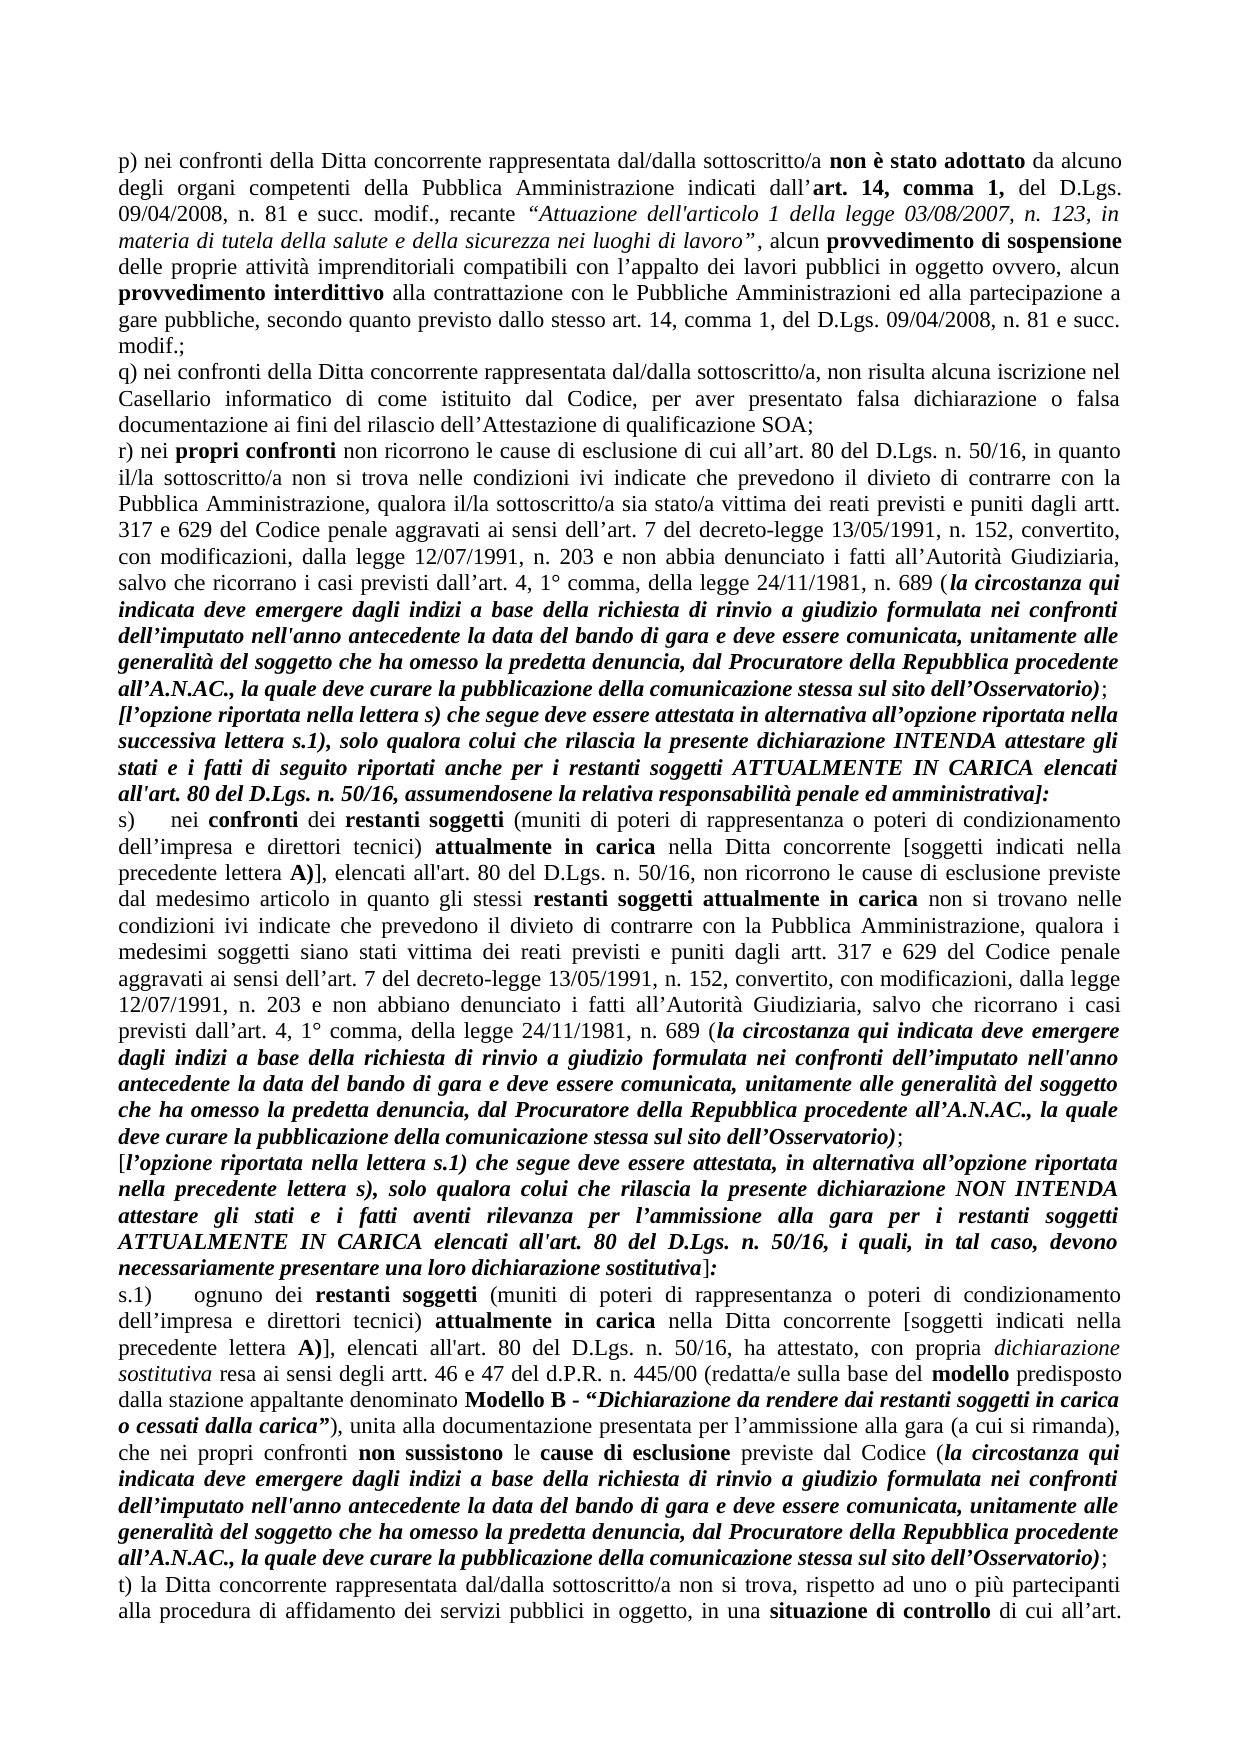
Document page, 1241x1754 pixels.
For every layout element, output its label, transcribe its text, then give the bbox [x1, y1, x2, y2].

text q) nei confronti della Ditta concorrente rappresentata dal/dalla sottoscritto/a, non risulta alcuna iscrizione nel Casellario informatico di come istituito dal Codice, per aver presentato falsa dichiarazione o falsa documentazione ai fini del rilascio dell’Attestazione di qualificazione SOA; [118, 358, 1122, 437]
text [118, 1571, 1122, 1623]
text p) nei confronti della Ditta concorrente rappresentata dal/dalla sottoscritto/a non è stato adottato da alcuno degli organi competenti della Pubblica Amministrazione indicati dall’art. 14, comma 1, del D.Lgs. 09/04/2008, n. 81 e succ. modif., recante “Attuazione dell'articolo 1 della legge 03/08/2007, n. 123, in materia di tutela della salute e della sicurezza nei luoghi di lavoro”, alcun provvedimento di sospensione delle proprie attività imprenditoriali compatibili con l’appalto dei lavori pubblici in oggetto ovvero, alcun provvedimento interdittivo alla contrattazione con le Pubbliche Amministrazioni ed alla partecipazione a gare pubbliche, secondo quanto previsto dallo stesso art. 14, comma 1, del D.Lgs. 09/04/2008, n. 81 e succ. modif.; [118, 148, 1122, 358]
text [l’opzione riportata nella lettera s) che segue deve essere attestata in alternativa all’opzione riportata nella successiva lettera s.1), solo qualora colui che rilascia la presente dichiarazione INTENDA attestare gli stati e i fatti di seguito riportati anche per i restanti soggetti ATTUALMENTE IN CARICA elencati all'art. 80 del D.Lgs. n. 50/16, assumendosene la relativa responsabilità penale ed amministrativa]: [118, 701, 1122, 806]
text [l’opzione riportata nella lettera s.1) che segue deve essere attestata, in alternativa all’opzione riportata nella precedente lettera s), solo qualora colui che rilascia la presente dichiarazione NON INTENDA attestare gli stati e i fatti aventi rilevanza per l’ammissione alla gara per i restanti soggetti ATTUALMENTE IN CARICA elencati all'art. 80 del D.Lgs. n. 50/16, i quali, in tal caso, devono necessariamente presentare una loro dichiarazione sostitutiva]: [118, 1149, 1122, 1281]
text r) nei propri confronti non ricorrono le cause di esclusione di cui all’art. 80 del D.Lgs. n. 50/16, in quanto il/la sottoscritto/a non si trova nelle condizioni ivi indicate che prevedono il divieto di contrarre con la Pubblica Amministrazione, qualora il/la sottoscritto/a sia stato/a vittima dei reati previsti e puniti dagli artt. 317 e 629 del Codice penale aggravati ai sensi dell’art. 7 del decreto-legge 13/05/1991, n. 152, convertito, con modificazioni, dalla legge 12/07/1991, n. 203 e non abbia denunciato i fatti all’Autorità Giudiziaria, salvo che ricorrano i casi previsti dall’art. 4, 1° comma, della legge 24/11/1981, n. 689 (la circostanza qui indicata deve emergere dagli indizi a base della richiesta di rinvio a giudizio formulata nei confronti dell’imputato nell'anno antecedente la data del bando di gara e deve essere comunicata, unitamente alle generalità del soggetto che ha omesso la predetta denuncia, dal Procuratore della Repubblica procedente all’A.N.AC., la quale deve curare la pubblicazione della comunicazione stessa sul sito dell’Osservatorio); [118, 437, 1122, 701]
text s)  nei confronti dei restanti soggetti (muniti di poteri di rappresentanza o poteri di condizionamento dell’impresa e direttori tecnici) attualmente in carica nella Ditta concorrente [soggetti indicati nella precedente lettera A)], elencati all'art. 80 del D.Lgs. n. 50/16, non ricorrono le cause di esclusione previste dal medesimo articolo in quanto gli stessi restanti soggetti attualmente in carica non si trovano nelle condizioni ivi indicate che prevedono il divieto di contrarre con la Pubblica Amministrazione, qualora i medesimi soggetti siano stati vittima dei reati previsti e puniti dagli artt. 317 e 629 del Codice penale aggravati ai sensi dell’art. 7 del decreto-legge 13/05/1991, n. 152, convertito, con modificazioni, dalla legge 12/07/1991, n. 203 e non abbiano denunciato i fatti all’Autorità Giudiziaria, salvo che ricorrano i casi previsti dall’art. 4, 1° comma, della legge 24/11/1981, n. 689 (la circostanza qui indicata deve emergere dagli indizi a base della richiesta di rinvio a giudizio formulata nei confronti dell’imputato nell'anno antecedente la data del bando di gara e deve essere comunicata, unitamente alle generalità del soggetto che ha omesso la predetta denuncia, dal Procuratore della Repubblica procedente all’A.N.AC., la quale deve curare la pubblicazione della comunicazione stessa sul sito dell’Osservatorio); [118, 806, 1122, 1149]
text s.1)  ognuno dei restanti soggetti (muniti di poteri di rappresentanza o poteri di condizionamento dell’impresa e direttori tecnici) attualmente in carica nella Ditta concorrente [soggetti indicati nella precedente lettera A)], elencati all'art. 80 del D.Lgs. n. 50/16, ha attestato, con propria dichiarazione sostitutiva resa ai sensi degli artt. 46 e 47 del d.P.R. n. 445/00 (redatta/e sulla base del modello predisposto dalla stazione appaltante denominato Modello B - “Dichiarazione da rendere dai restanti soggetti in carica o cessati dalla carica”), unita alla documentazione presentata per l’ammissione alla gara (a cui si rimanda), che nei propri confronti non sussistono le cause di esclusione previste dal Codice (la circostanza qui indicata deve emergere dagli indizi a base della richiesta di rinvio a giudizio formulata nei confronti dell’imputato nell'anno antecedente la data del bando di gara e deve essere comunicata, unitamente alle generalità del soggetto che ha omesso la predetta denuncia, dal Procuratore della Repubblica procedente all’A.N.AC., la quale deve curare la pubblicazione della comunicazione stessa sul sito dell’Osservatorio); [118, 1281, 1122, 1571]
